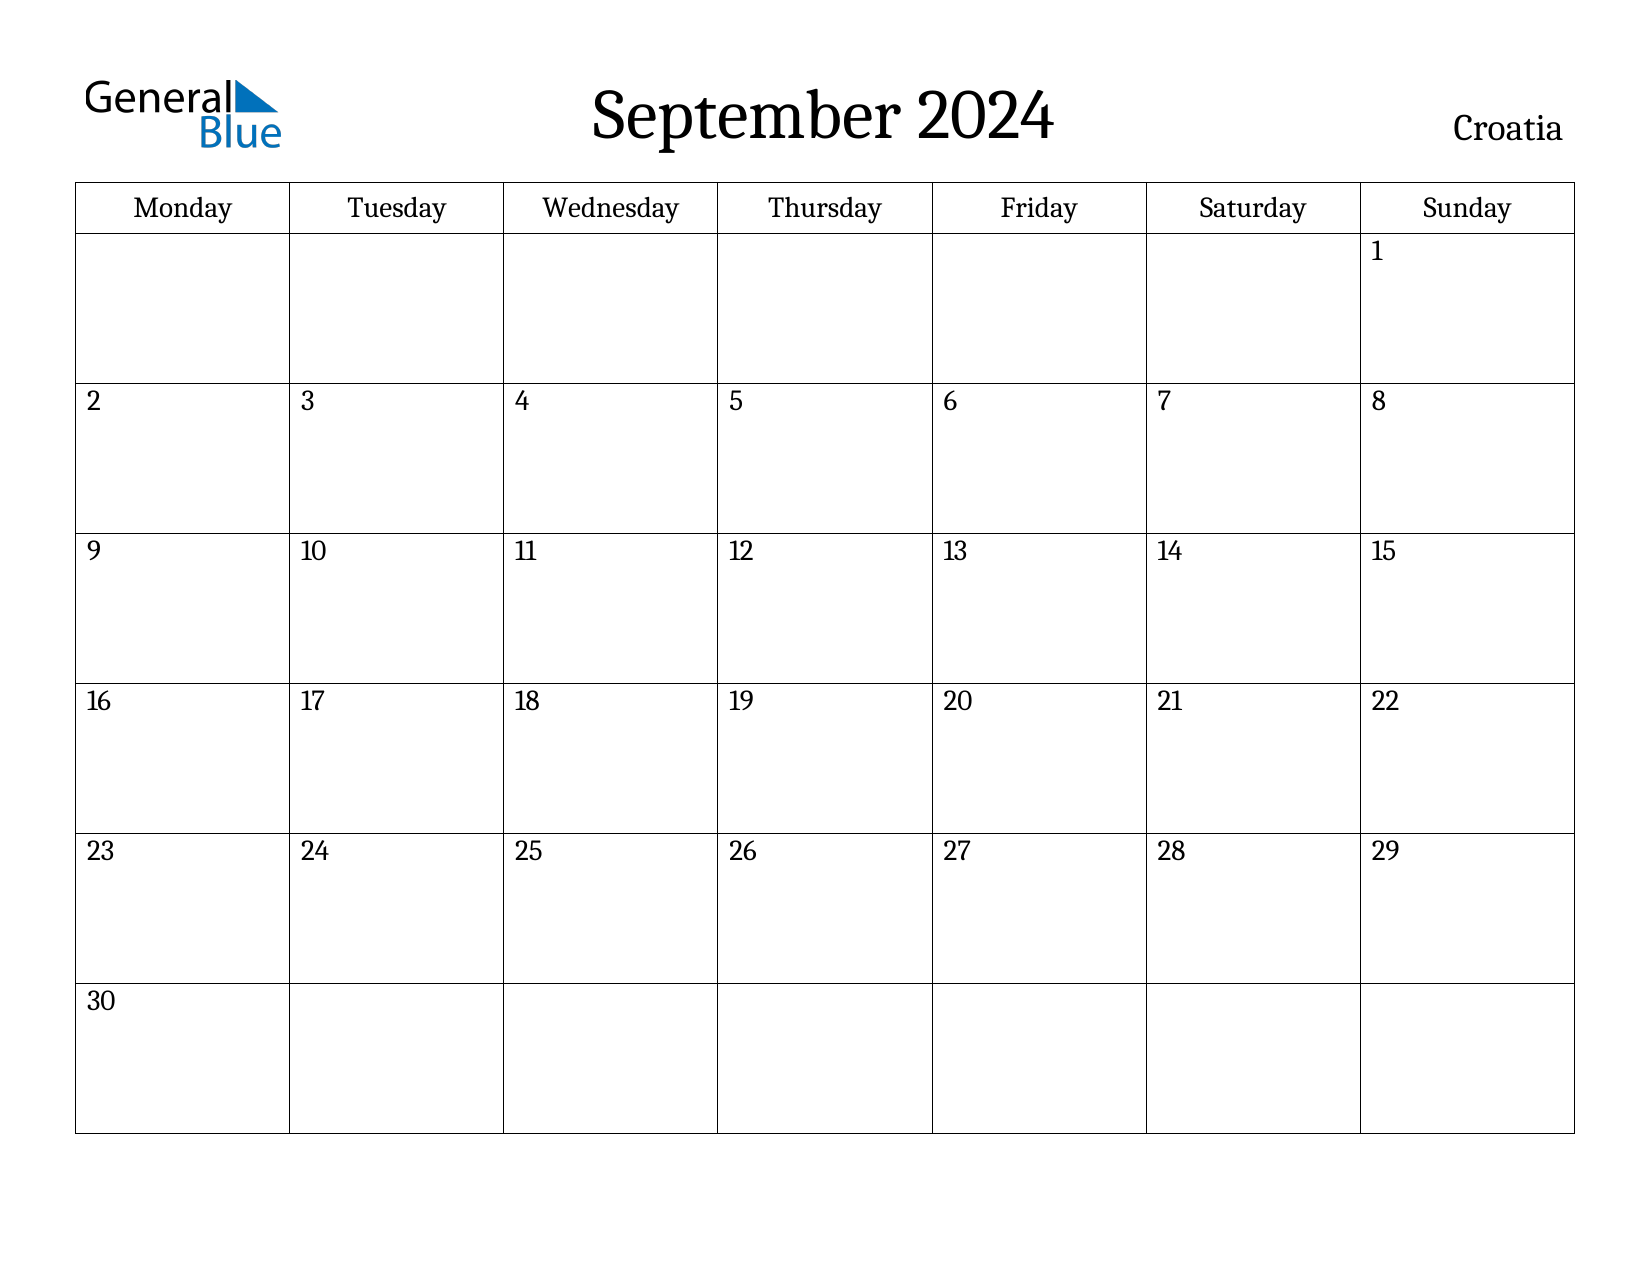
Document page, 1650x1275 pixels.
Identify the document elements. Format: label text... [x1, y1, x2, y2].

table_cell [1147, 567, 1360, 683]
table_cell [933, 717, 1146, 833]
table_cell 11 [504, 534, 717, 567]
table_cell 24 [290, 834, 503, 867]
table_cell [1361, 1018, 1574, 1133]
table_cell 13 [933, 534, 1146, 567]
table_cell 22 [1361, 684, 1574, 717]
table_cell [76, 717, 289, 833]
table_cell 20 [933, 684, 1146, 717]
table_cell [933, 984, 1146, 1017]
table_cell Tuesday [290, 183, 503, 233]
table_cell [933, 267, 1146, 383]
table_cell [290, 717, 503, 833]
table_cell 27 [933, 834, 1146, 867]
table_cell [504, 417, 717, 533]
table_header Croatia [1146, 75, 1574, 182]
table_cell [290, 267, 503, 383]
table_cell Saturday [1147, 183, 1360, 233]
table_cell [76, 1018, 289, 1133]
table_cell [718, 567, 932, 683]
table_cell 12 [718, 534, 932, 567]
table_cell [1361, 717, 1574, 833]
table_cell [933, 234, 1146, 267]
table_cell 26 [718, 834, 932, 867]
table_cell 18 [504, 684, 717, 717]
table_cell Monday [76, 183, 289, 233]
table_cell [504, 567, 717, 683]
table_cell 9 [76, 534, 289, 567]
table_cell [290, 984, 503, 1017]
table_cell [1361, 267, 1574, 383]
table_cell [290, 417, 503, 533]
table_cell 29 [1361, 834, 1574, 867]
table_cell 14 [1147, 534, 1360, 567]
table_cell [290, 1018, 503, 1133]
table_cell [1147, 868, 1360, 983]
table_cell Friday [933, 183, 1146, 233]
table_cell 7 [1147, 384, 1360, 417]
table_header September 2024 [504, 75, 1146, 182]
table_cell [933, 567, 1146, 683]
table_cell [504, 1018, 717, 1133]
table_cell [290, 567, 503, 683]
table_header [76, 75, 503, 182]
table_cell [718, 417, 932, 533]
table_cell 17 [290, 684, 503, 717]
table_cell [290, 868, 503, 983]
picture [86, 80, 281, 148]
table_cell 6 [933, 384, 1146, 417]
table_cell [1147, 1018, 1360, 1133]
table_cell 4 [504, 384, 717, 417]
table_cell 21 [1147, 684, 1360, 717]
table_cell [1147, 984, 1360, 1017]
table_cell 16 [76, 684, 289, 717]
table_cell [504, 868, 717, 983]
table_cell 1 [1361, 234, 1574, 267]
table_cell [1361, 417, 1574, 533]
table_cell 19 [718, 684, 932, 717]
table_cell [76, 567, 289, 683]
table_cell Sunday [1361, 183, 1574, 233]
table_cell [933, 417, 1146, 533]
table_cell [718, 717, 932, 833]
table_cell 5 [718, 384, 932, 417]
table_cell 30 [76, 984, 289, 1017]
table_cell [1147, 417, 1360, 533]
table_cell [718, 234, 932, 267]
table_cell [718, 1018, 932, 1133]
table_cell [1361, 868, 1574, 983]
table_cell [718, 868, 932, 983]
table_cell 10 [290, 534, 503, 567]
table_cell [504, 234, 717, 267]
table_cell [504, 717, 717, 833]
table_cell 28 [1147, 834, 1360, 867]
table_cell [933, 1018, 1146, 1133]
table_cell [1147, 234, 1360, 267]
table_cell [290, 234, 503, 267]
table_cell [718, 267, 932, 383]
table_cell [1361, 984, 1574, 1017]
table_cell [76, 234, 289, 267]
table_cell 2 [76, 384, 289, 417]
table_cell [76, 267, 289, 383]
table_cell [1361, 567, 1574, 683]
table_cell 23 [76, 834, 289, 867]
table_cell [76, 868, 289, 983]
table_cell [1147, 267, 1360, 383]
table_cell [1147, 717, 1360, 833]
table_cell 25 [504, 834, 717, 867]
table_cell Wednesday [504, 183, 717, 233]
table_cell Thursday [718, 183, 932, 233]
table_cell [76, 417, 289, 533]
table_cell 8 [1361, 384, 1574, 417]
table_cell [718, 984, 932, 1017]
table_cell 3 [290, 384, 503, 417]
table_cell [504, 267, 717, 383]
table_cell 15 [1361, 534, 1574, 567]
table_cell [933, 868, 1146, 983]
table_cell [504, 984, 717, 1017]
